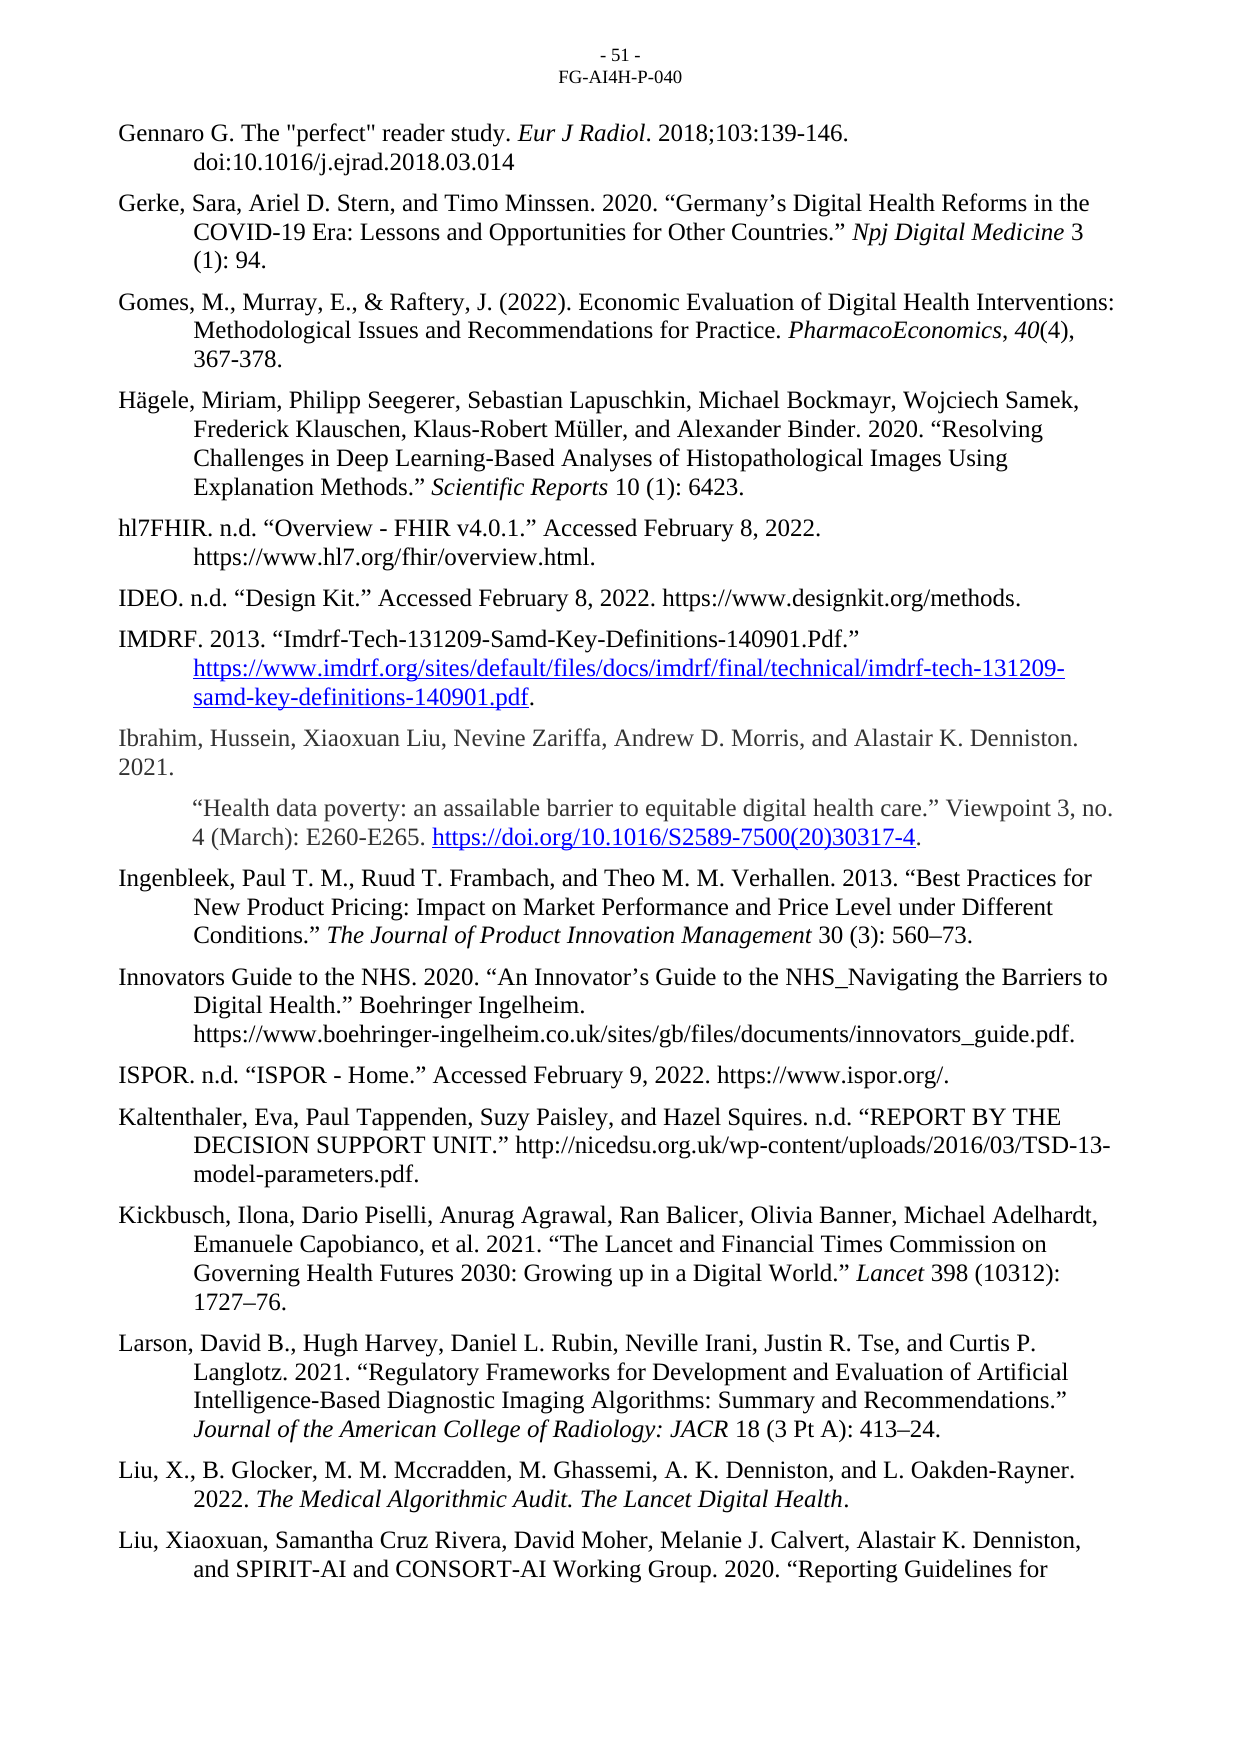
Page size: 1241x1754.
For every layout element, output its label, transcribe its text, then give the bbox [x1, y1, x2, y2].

text IMDRF. 2013. “Imdrf-Tech-131209-Samd-Key-Definitions-140901.Pdf.” https://www.imdrf.org/sites/default/files/docs/imdrf/final/technical/imdrf-tech-131209-samd-key-definitions-140901.pdf. [118, 624, 1122, 711]
text Gennaro G. The "perfect" reader study. Eur J Radiol. 2018;103:139-146. doi:10.1016/j.ejrad.2018.03.014 [118, 118, 1122, 176]
text Ibrahim, Hussein, Xiaoxuan Liu, Nevine Zariffa, Andrew D. Morris, and Alastair K. Denniston. 2021. [118, 723, 1122, 781]
text Liu, X., B. Glocker, M. M. Mccradden, M. Ghassemi, A. K. Denniston, and L. Oakden-Rayner. 2022. The Medical Algorithmic Audit. The Lancet Digital Health. [118, 1456, 1122, 1513]
text ISPOR. n.d. “ISPOR - Home.” Accessed February 9, 2022. https://www.ispor.org/. [118, 1061, 1122, 1089]
text IDEO. n.d. “Design Kit.” Accessed February 8, 2022. https://www.designkit.org/methods. [118, 583, 1122, 612]
text Kaltenthaler, Eva, Paul Tappenden, Suzy Paisley, and Hazel Squires. n.d. “REPORT BY THE DECISION SUPPORT UNIT.” http://nicedsu.org.uk/wp-content/uploads/2016/03/TSD-13-model-parameters.pdf. [118, 1102, 1122, 1188]
text Larson, David B., Hugh Harvey, Daniel L. Rubin, Neville Irani, Justin R. Tse, and Curtis P. Langlotz. 2021. “Regulatory Frameworks for Development and Evaluation of Artificial Intelligence-Based Diagnostic Imaging Algorithms: Summary and Recommendations.” Journal of the American College of Radiology: JACR 18 (3 Pt A): 413–24. [118, 1328, 1122, 1443]
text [118, 1526, 1122, 1583]
text Ingenbleek, Paul T. M., Ruud T. Frambach, and Theo M. M. Verhallen. 2013. “Best Practices for New Product Pricing: Impact on Market Performance and Price Level under Different Conditions.” The Journal of Product Innovation Management 30 (3): 560–73. [118, 863, 1122, 949]
text Kickbusch, Ilona, Dario Piselli, Anurag Agrawal, Ran Balicer, Olivia Banner, Michael Adelhardt, Emanuele Capobianco, et al. 2021. “The Lancet and Financial Times Commission on Governing Health Futures 2030: Growing up in a Digital World.” Lancet 398 (10312): 1727–76. [118, 1201, 1122, 1316]
text Innovators Guide to the NHS. 2020. “An Innovator’s Guide to the NHS_Navigating the Barriers to Digital Health.” Boehringer Ingelheim. https://www.boehringer-ingelheim.co.uk/sites/gb/files/documents/innovators_guide.pdf. [118, 962, 1122, 1048]
text Hägele, Miriam, Philipp Seegerer, Sebastian Lapuschkin, Michael Bockmayr, Wojciech Samek, Frederick Klauschen, Klaus-Robert Müller, and Alexander Binder. 2020. “Resolving Challenges in Deep Learning-Based Analyses of Histopathological Images Using Explanation Methods.” Scientific Reports 10 (1): 6423. [118, 386, 1122, 501]
text Gomes, M., Murray, E., & Raftery, J. (2022). Economic Evaluation of Digital Health Interventions: Methodological Issues and Recommendations for Practice. PharmacoEconomics, 40(4), 367-378. [118, 287, 1122, 373]
text hl7FHIR. n.d. “Overview - FHIR v4.0.1.” Accessed February 8, 2022. https://www.hl7.org/fhir/overview.html. [118, 513, 1122, 571]
text “Health data poverty: an assailable barrier to equitable digital health care.” Viewpoint 3, no. 4 (March): E260-E265. https://doi.org/10.1016/S2589-7500(20)30317-4. [192, 793, 1122, 851]
text Gerke, Sara, Ariel D. Stern, and Timo Minssen. 2020. “Germany’s Digital Health Reforms in the COVID-19 Era: Lessons and Opportunities for Other Countries.” Npj Digital Medicine 3 (1): 94. [118, 188, 1122, 274]
